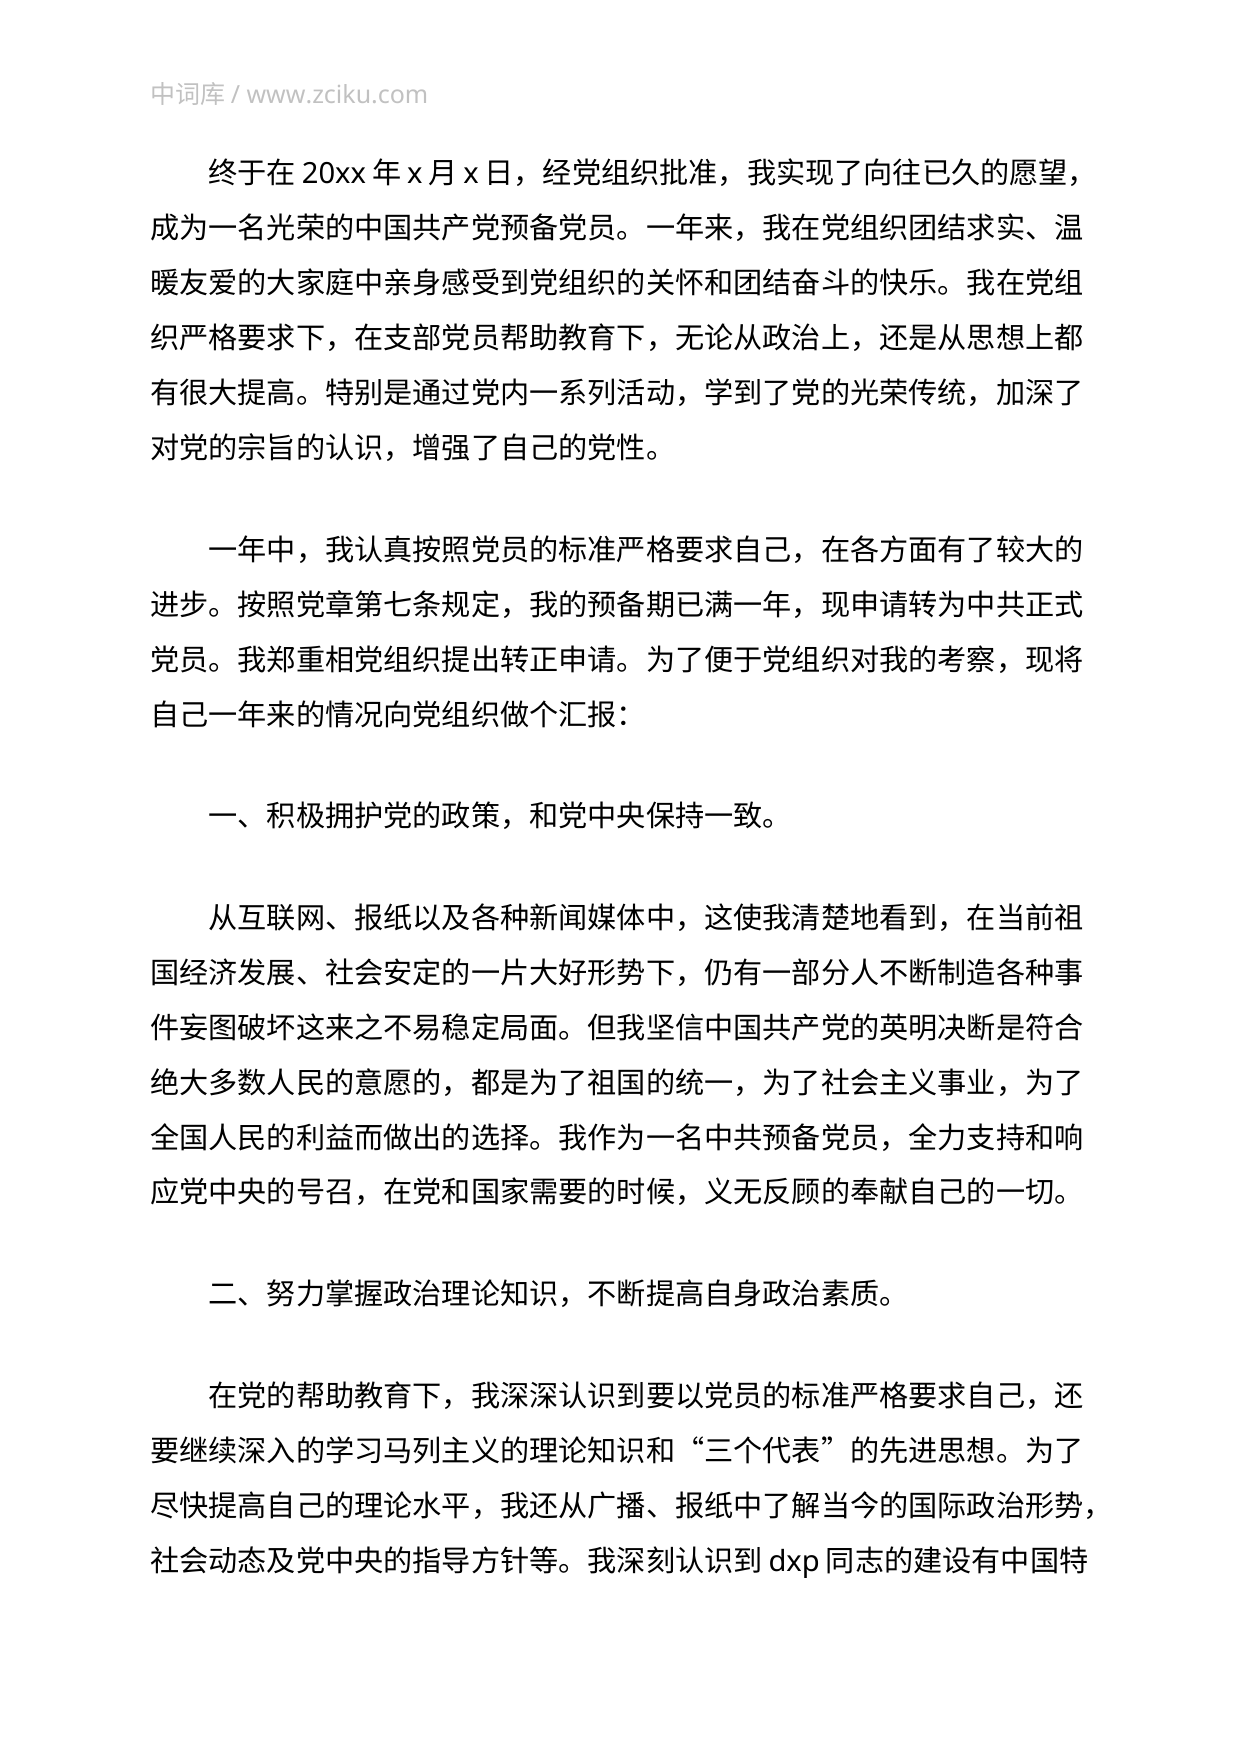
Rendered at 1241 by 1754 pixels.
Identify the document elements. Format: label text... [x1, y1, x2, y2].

text 二、努力掌握政治理论知识，不断提高自身政治素质。 [150, 1271, 1090, 1313]
text 从互联网、报纸以及各种新闻媒体中，这使我清楚地看到，在当前祖国经济发展、社会安定的一片大好形势下，仍有一部分人不断制造各种事件妄图破坏这来之不易稳定局面。但我坚信中国共产党的英明决断是符合绝大多数人民的意愿的，都是为了祖国的统一，为了社会主义事业，为了全国人民的利益而做出的选择。我作为一名中共预备党员，全力支持和响应党中央的号召，在党和国家需要的时候，义无反顾的奉献自己的一切。 [150, 894, 1090, 1211]
text 终于在20xx年x月x日，经党组织批准，我实现了向往已久的愿望，成为一名光荣的中国共产党预备党员。一年来，我在党组织团结求实、温暖友爱的大家庭中亲身感受到党组织的关怀和团结奋斗的快乐。我在党组织严格要求下，在支部党员帮助教育下，无论从政治上，还是从思想上都有很大提高。特别是通过党内一系列活动，学到了党的光荣传统，加深了对党的宗旨的认识，增强了自己的党性。 [150, 150, 1090, 467]
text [150, 1373, 1090, 1580]
text 一年中，我认真按照党员的标准严格要求自己，在各方面有了较大的进步。按照党章第七条规定，我的预备期已满一年，现申请转为中共正式党员。我郑重相党组织提出转正申请。为了便于党组织对我的考察，现将自己一年来的情况向党组织做个汇报： [150, 526, 1090, 733]
text 一、积极拥护党的政策，和党中央保持一致。 [150, 793, 1090, 835]
